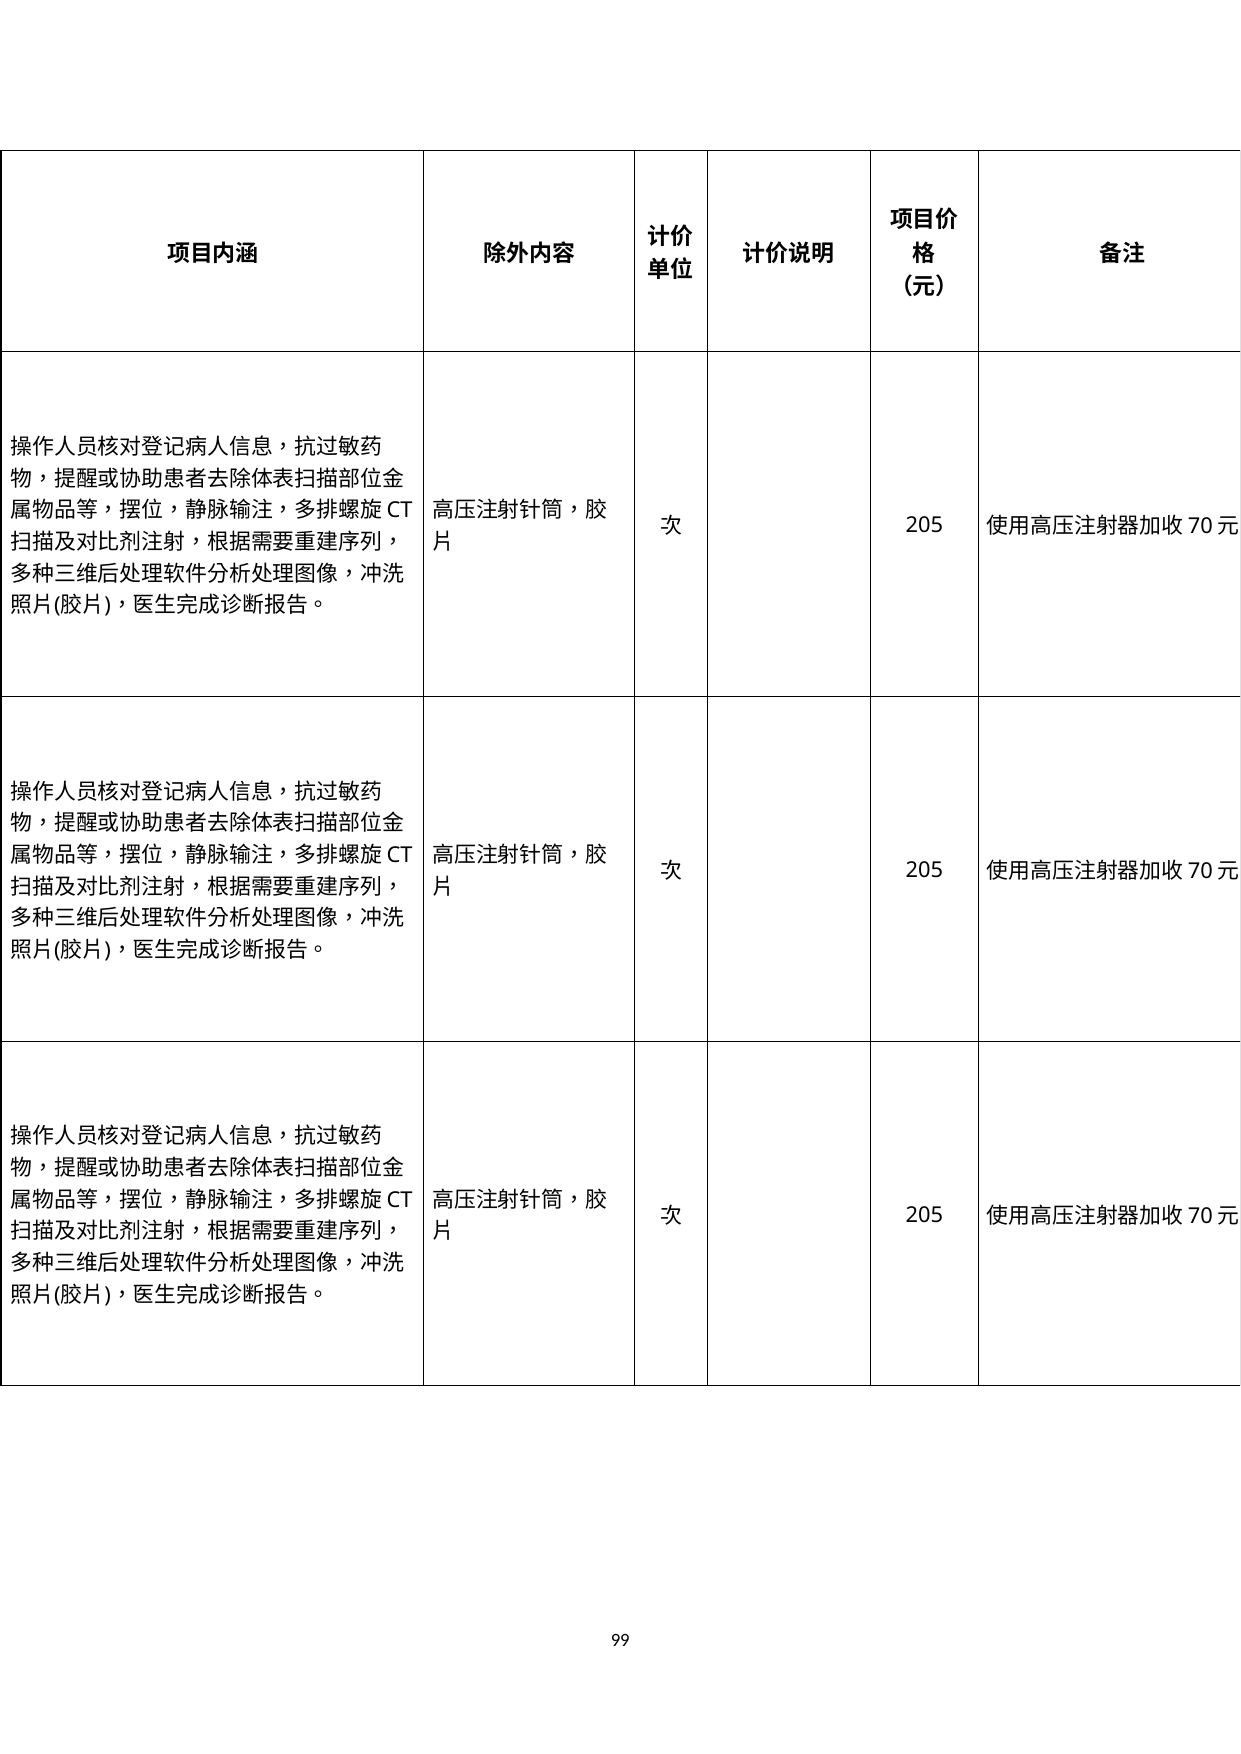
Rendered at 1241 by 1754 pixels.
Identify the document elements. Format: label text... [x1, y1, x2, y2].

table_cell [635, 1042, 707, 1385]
table_header 计价单位 [635, 151, 707, 351]
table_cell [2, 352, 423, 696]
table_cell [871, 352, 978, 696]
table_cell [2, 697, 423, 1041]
table_header 项目内涵 [2, 151, 423, 351]
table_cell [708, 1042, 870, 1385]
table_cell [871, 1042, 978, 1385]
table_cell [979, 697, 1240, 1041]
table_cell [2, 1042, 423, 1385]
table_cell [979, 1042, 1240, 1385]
table_header 项目价格（元） [871, 151, 978, 351]
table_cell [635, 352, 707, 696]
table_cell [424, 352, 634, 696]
table_header 备注 [979, 151, 1240, 351]
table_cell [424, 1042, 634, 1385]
table_header 计价说明 [708, 151, 870, 351]
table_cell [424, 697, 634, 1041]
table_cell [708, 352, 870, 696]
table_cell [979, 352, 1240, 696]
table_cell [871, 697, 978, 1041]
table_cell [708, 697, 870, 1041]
table_header 除外内容 [424, 151, 634, 351]
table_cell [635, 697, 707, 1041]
